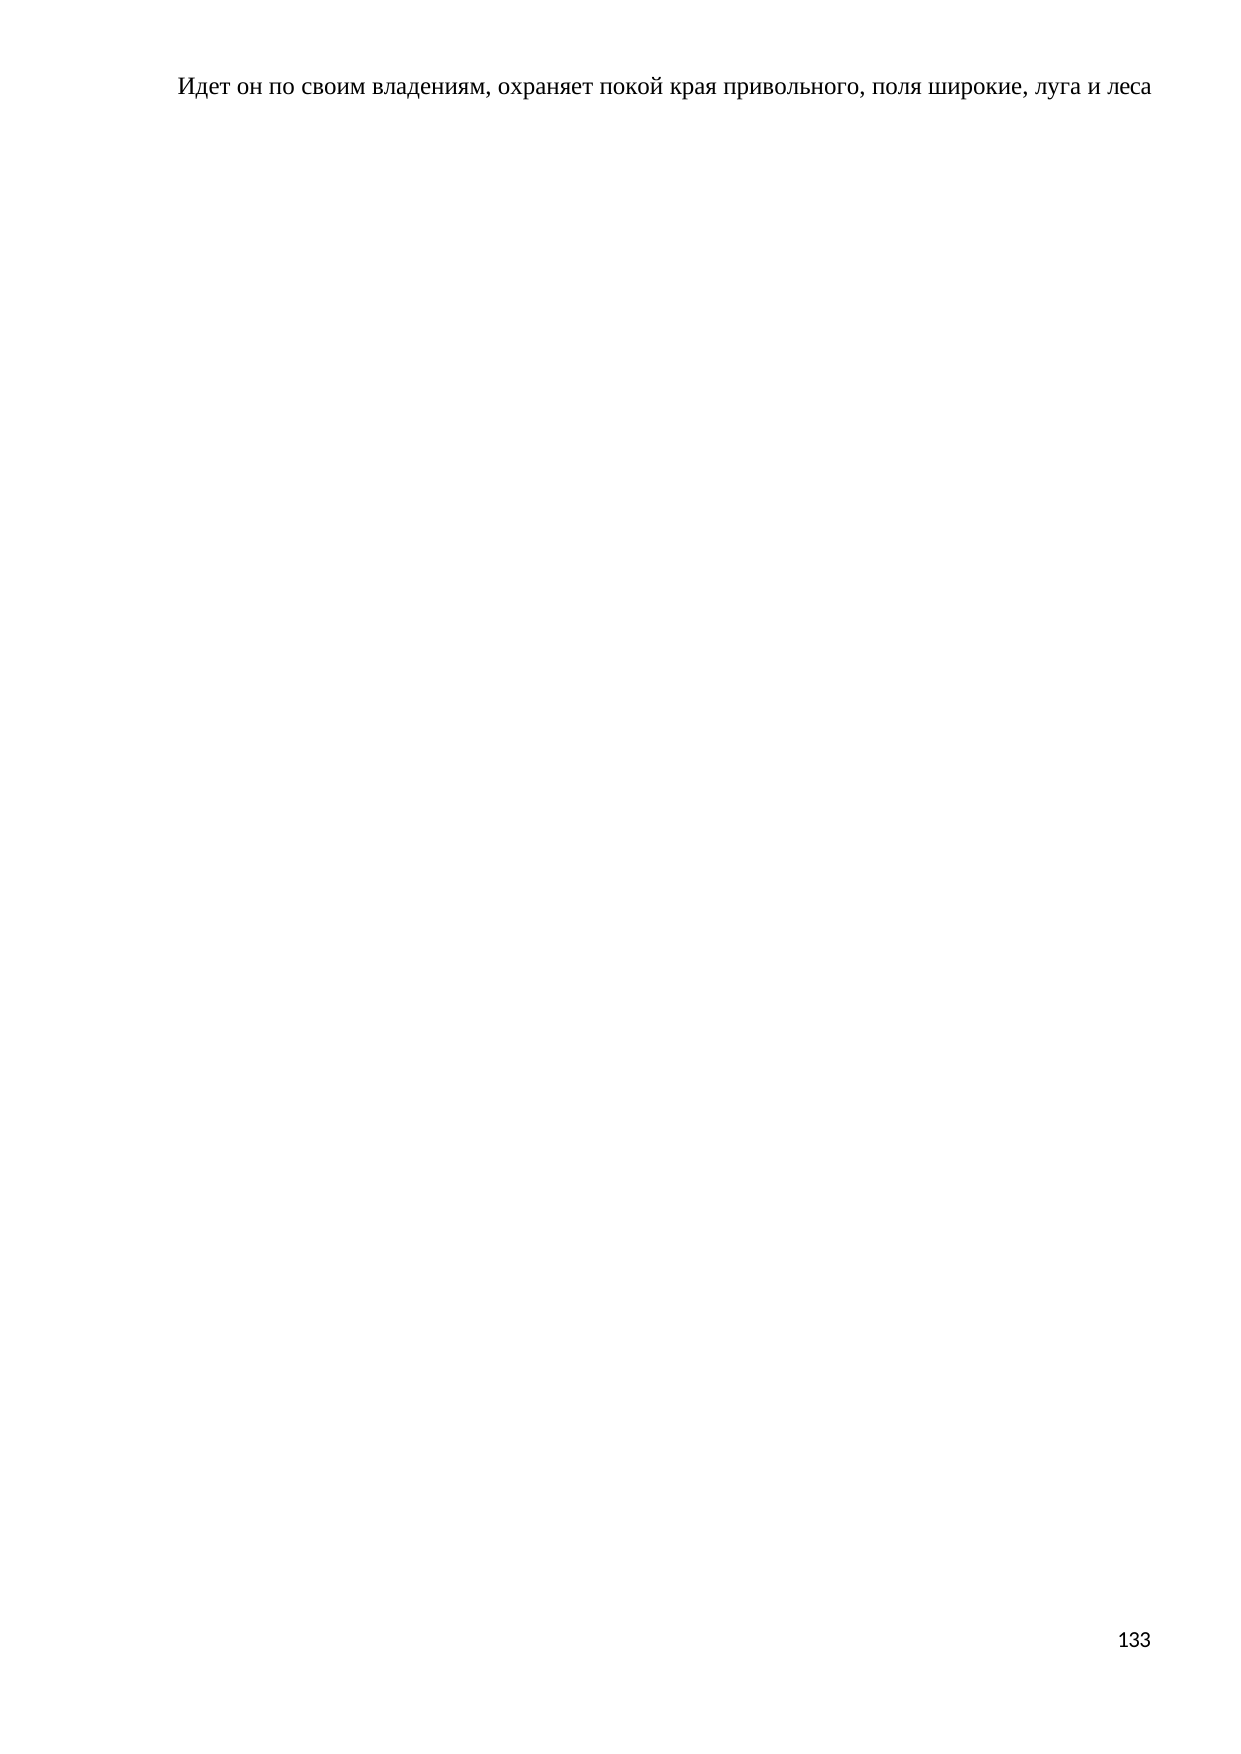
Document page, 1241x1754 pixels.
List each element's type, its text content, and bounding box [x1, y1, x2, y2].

text Идет он по своим владениям, охраняет покой края привольного, поля широкие, луга и леса [177, 71, 1186, 99]
